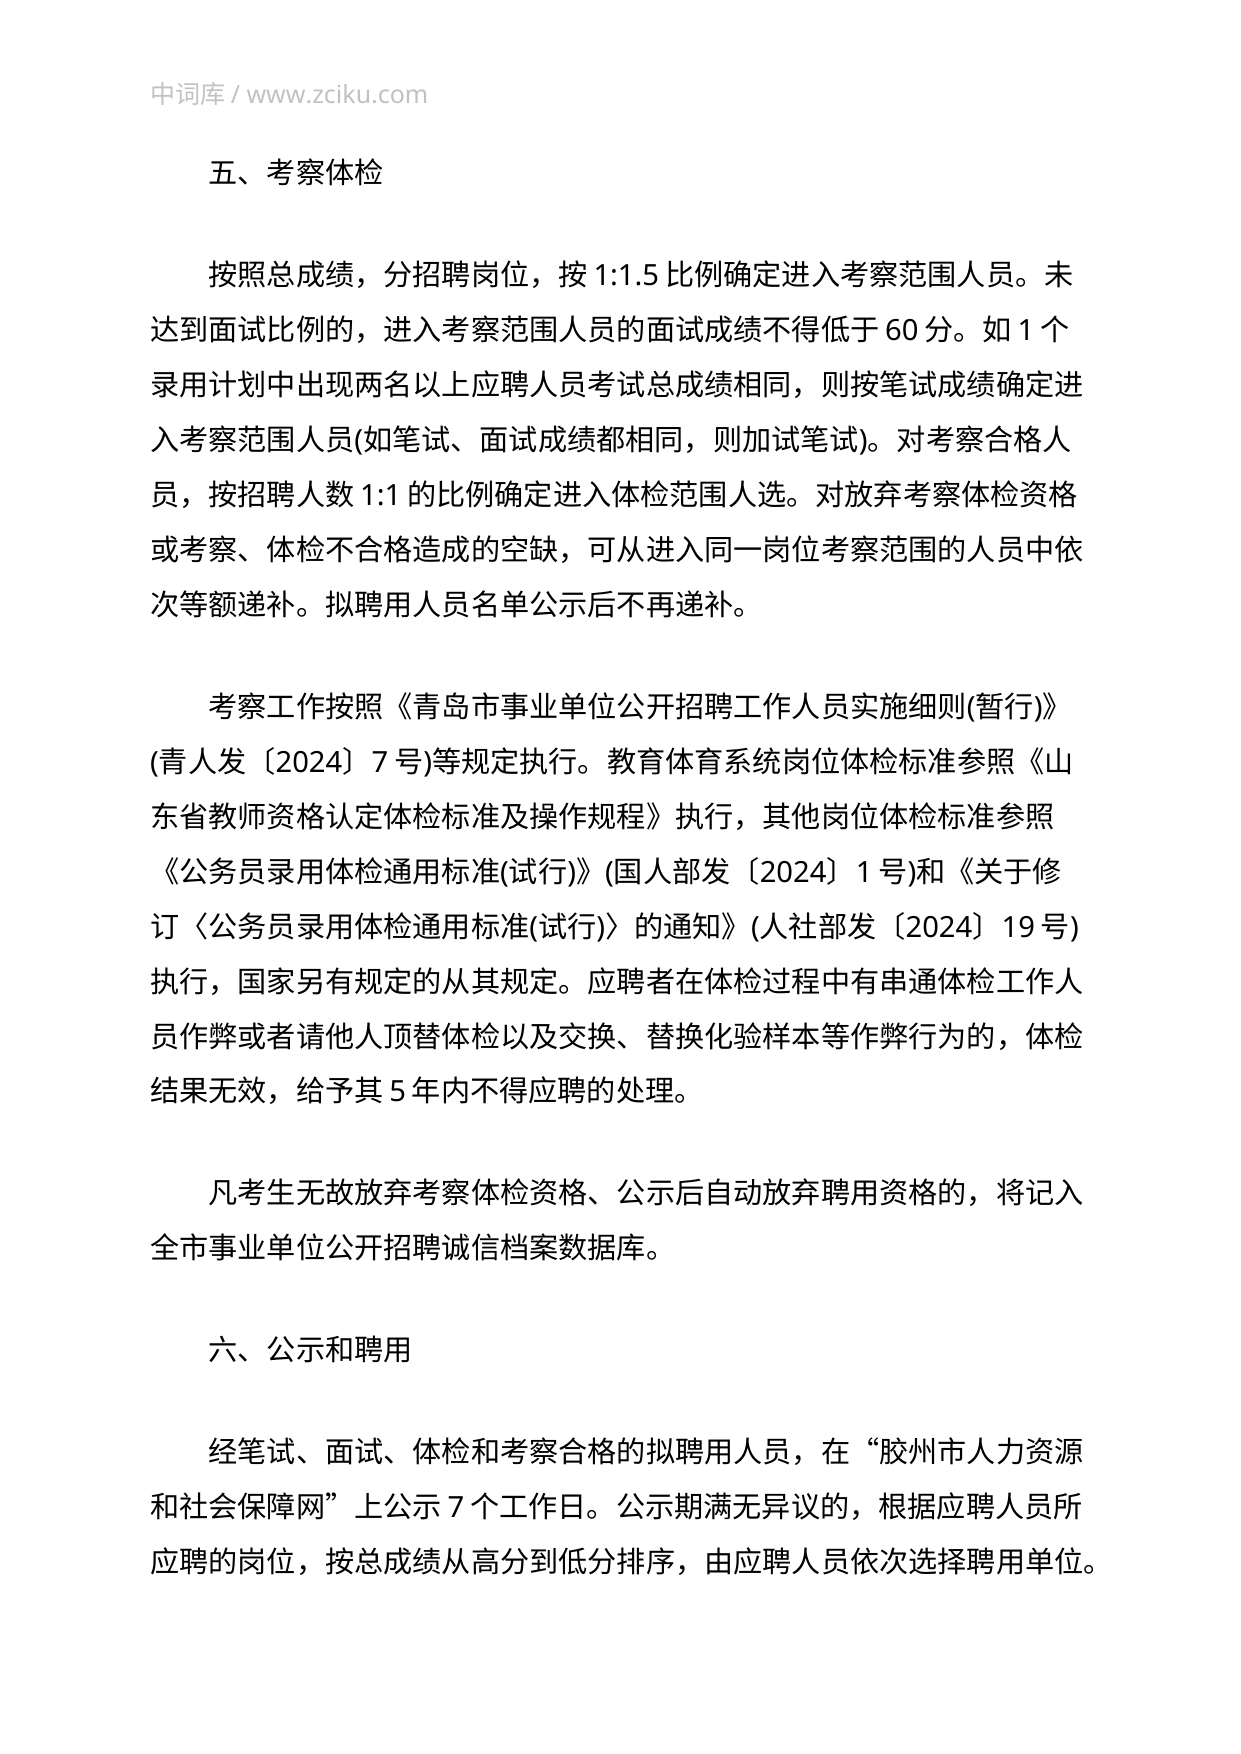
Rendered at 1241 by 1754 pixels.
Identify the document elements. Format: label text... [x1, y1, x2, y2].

text 五、考察体检 [150, 150, 1090, 192]
text 按照总成绩，分招聘岗位，按1:1.5比例确定进入考察范围人员。未达到面试比例的，进入考察范围人员的面试成绩不得低于60分。如1个录用计划中出现两名以上应聘人员考试总成绩相同，则按笔试成绩确定进入考察范围人员(如笔试、面试成绩都相同，则加试笔试)。对考察合格人员，按招聘人数1:1的比例确定进入体检范围人选。对放弃考察体检资格或考察、体检不合格造成的空缺，可从进入同一岗位考察范围的人员中依次等额递补。拟聘用人员名单公示后不再递补。 [150, 252, 1090, 624]
text 凡考生无故放弃考察体检资格、公示后自动放弃聘用资格的，将记入全市事业单位公开招聘诚信档案数据库。 [150, 1170, 1090, 1267]
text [150, 1428, 1090, 1581]
text 六、公示和聘用 [150, 1327, 1090, 1369]
text 考察工作按照《青岛市事业单位公开招聘工作人员实施细则(暂行)》(青人发〔2024〕7号)等规定执行。教育体育系统岗位体检标准参照《山东省教师资格认定体检标准及操作规程》执行，其他岗位体检标准参照《公务员录用体检通用标准(试行)》(国人部发〔2024〕1号)和《关于修订〈公务员录用体检通用标准(试行)〉的通知》(人社部发〔2024〕19号)执行，国家另有规定的从其规定。应聘者在体检过程中有串通体检工作人员作弊或者请他人顶替体检以及交换、替换化验样本等作弊行为的，体检结果无效，给予其5年内不得应聘的处理。 [150, 683, 1090, 1110]
